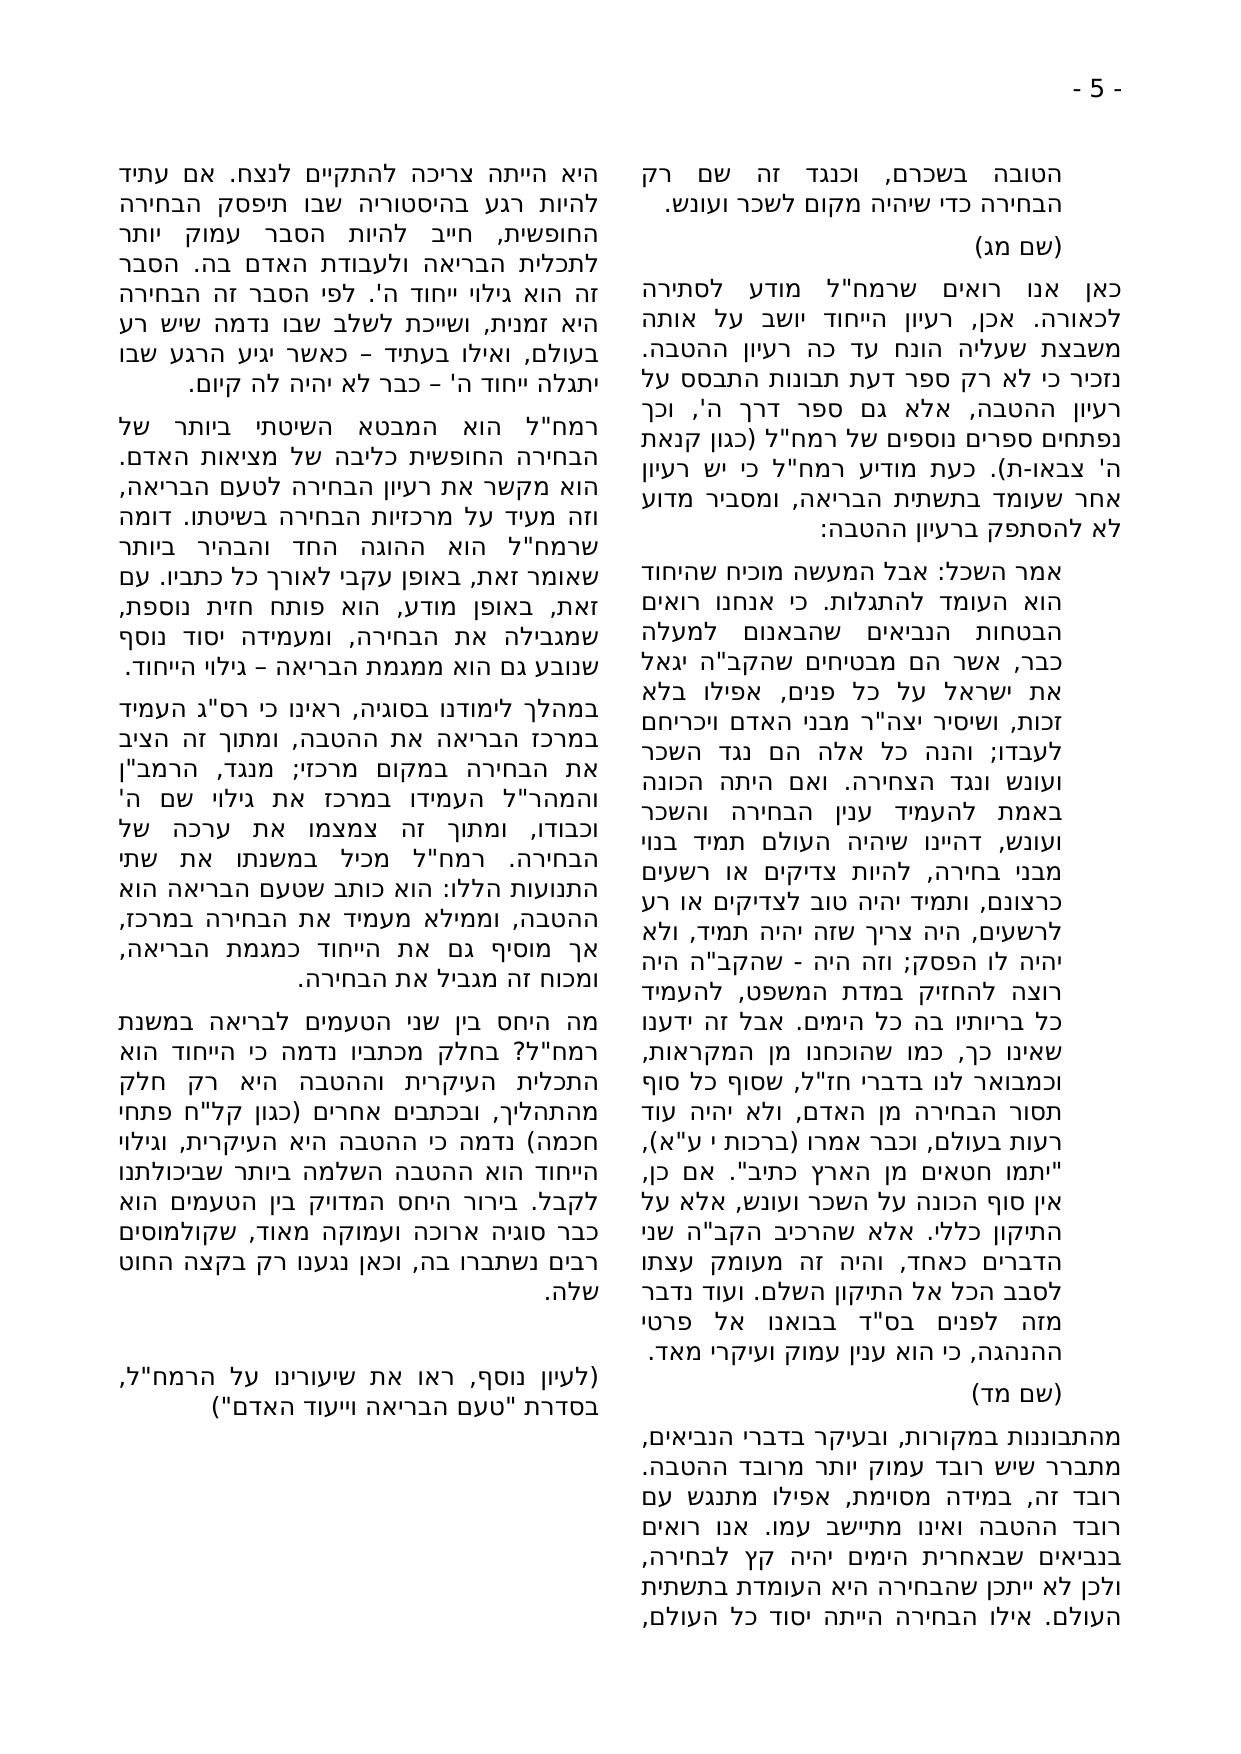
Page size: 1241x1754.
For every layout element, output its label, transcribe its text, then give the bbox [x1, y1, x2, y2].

text (שם מג) [641, 231, 1063, 261]
text רמח"ל הוא המבטא השיטתי ביותר של הבחירה החופשית כליבה של מציאות האדם. הוא מקשר את רעיון הבחירה לטעם הבריאה, וזה מעיד על מרכזיות הבחירה בשיטתו. דומה שרמח"ל הוא ההוגה החד והבהיר ביותר שאומר זאת, באופן עקבי לאורך כל כתביו. עם זאת, באופן מודע, הוא פותח חזית נוספת, שמגבילה את הבחירה, ומעמידה יסוד נוסף שנובע גם הוא ממגמת הבריאה – גילוי הייחוד. [118, 411, 599, 681]
text (שם מד) [641, 1379, 1063, 1409]
text במהלך לימודנו בסוגיה, ראינו כי רס"ג העמיד במרכז הבריאה את ההטבה, ומתוך זה הציב את הבחירה במקום מרכזי; מנגד, הרמב"ן והמהר"ל העמידו במרכז את גילוי שם ה' וכבודו, ומתוך זה צמצמו את ערכה של הבחירה. רמח"ל מכיל במשנתו את שתי התנועות הללו: הוא כותב שטעם הבריאה הוא ההטבה, וממילא מעמיד את הבחירה במרכז, אך מוסיף גם את הייחוד כמגמת הבריאה, ומכוח זה מגביל את הבחירה. [118, 694, 599, 994]
text מהתבוננות במקורות, ובעיקר בדברי הנביאים, מתברר שיש רובד עמוק יותר מרובד ההטבה. רובד זה, במידה מסוימת, אפילו מתנגש עם רובד ההטבה ואינו מתיישב עמו. אנו רואים בנביאים שבאחרית הימים יהיה קץ לבחירה, ולכן לא ייתכן שהבחירה היא העומדת בתשתית העולם. אילו הבחירה הייתה יסוד כל העולם, היא הייתה צריכה להתקיים לנצח. אם עתיד להיות רגע בהיסטוריה שבו תיפסק הבחירה החופשית, חייב להיות הסבר עמוק יותר לתכלית הבריאה ולעבודת האדם בה. הסבר זה הוא גילוי ייחוד ה'. לפי הסבר זה הבחירה היא זמנית, ושייכת לשלב שבו נדמה שיש רע בעולם, ואילו בעתיד – כאשר יגיע הרגע שבו יתגלה ייחוד ה' – כבר לא יהיה לה קיום. [641, 1421, 1122, 1631]
text כאן אנו רואים שרמח"ל מודע לסתירה לכאורה. אכן, רעיון הייחוד יושב על אותה משבצת שעליה הונח עד כה רעיון ההטבה. נזכיר כי לא רק ספר דעת תבונות התבסס על רעיון ההטבה, אלא גם ספר דרך ה', וכך נפתחים ספרים נוספים של רמח"ל (כגון קנאת ה' צבאו-ת). כעת מודיע רמח"ל כי יש רעיון אחר שעומד בתשתית הבריאה, ומסביר מדוע לא להסתפק ברעיון ההטבה: [641, 274, 1122, 544]
text (לעיון נוסף, ראו את שיעורינו על הרמח"ל, בסדרת "טעם הבריאה וייעוד האדם") [118, 1361, 599, 1421]
text מהתבוננות במקורות, ובעיקר בדברי הנביאים, מתברר שיש רובד עמוק יותר מרובד ההטבה. רובד זה, במידה מסוימת, אפילו מתנגש עם רובד ההטבה ואינו מתיישב עמו. אנו רואים בנביאים שבאחרית הימים יהיה קץ לבחירה, ולכן לא ייתכן שהבחירה היא העומדת בתשתית העולם. אילו הבחירה הייתה יסוד כל העולם, היא הייתה צריכה להתקיים לנצח. אם עתיד להיות רגע בהיסטוריה שבו תיפסק הבחירה החופשית, חייב להיות הסבר עמוק יותר לתכלית הבריאה ולעבודת האדם בה. הסבר זה הוא גילוי ייחוד ה'. לפי הסבר זה הבחירה היא זמנית, ושייכת לשלב שבו נדמה שיש רע בעולם, ואילו בעתיד – כאשר יגיע הרגע שבו יתגלה ייחוד ה' – כבר לא יהיה לה קיום. [118, 159, 599, 399]
text אמר השכל: אבל המעשה מוכיח שהיחוד הוא העומד להתגלות. כי אנחנו רואים הבטחות הנביאים שהבאנום למעלה כבר, אשר הם מבטיחים שהקב"ה יגאל את ישראל על כל פנים, אפילו בלא זכות, ושיסיר יצה"ר מבני האדם ויכריחם לעבדו; והנה כל אלה הם נגד השכר ועונש ונגד הצחירה. ואם היתה הכונה באמת להעמיד ענין הבחירה והשכר ועונש, דהיינו שיהיה העולם תמיד בנוי מבני בחירה, להיות צדיקים או רשעים כרצונם, ותמיד יהיה טוב לצדיקים או רע לרשעים, היה צריך שזה יהיה תמיד, ולא יהיה לו הפסק; וזה היה - שהקב"ה היה רוצה להחזיק במדת המשפט, להעמיד כל בריותיו בה כל הימים. אבל זה ידענו שאינו כך, כמו שהוכחנו מן המקראות, וכמבואר לנו בדברי חז"ל, שסוף כל סוף תסור הבחירה מן האדם, ולא יהיה עוד רעות בעולם, וכבר אמרו (ברכות י ע"א), "יתמו חטאים מן הארץ כתיב". אם כן, אין סוף הכונה על השכר ועונש, אלא על התיקון כללי. אלא שהרכיב הקב"ה שני הדברים כאחד, והיה זה מעומק עצתו לסבב הכל אל התיקון השלם. ועוד נדבר מזה לפנים בס"ד בבואנו אל פרטי ההנהגה, כי הוא ענין עמוק ועיקרי מאד. [641, 556, 1063, 1366]
text מה היחס בין שני הטעמים לבריאה במשנת רמח"ל? בחלק מכתביו נדמה כי הייחוד הוא התכלית העיקרית וההטבה היא רק חלק מהתהליך, ובכתבים אחרים (כגון קל"ח פתחי חכמה) נדמה כי ההטבה היא העיקרית, וגילוי הייחוד הוא ההטבה השלמה ביותר שביכולתנו לקבל. בירור היחס המדויק בין הטעמים הוא כבר סוגיה ארוכה ועמוקה מאוד, שקולמוסים רבים נשתברו בה, וכאן נגענו רק בקצה החוט שלה. [118, 1006, 599, 1306]
